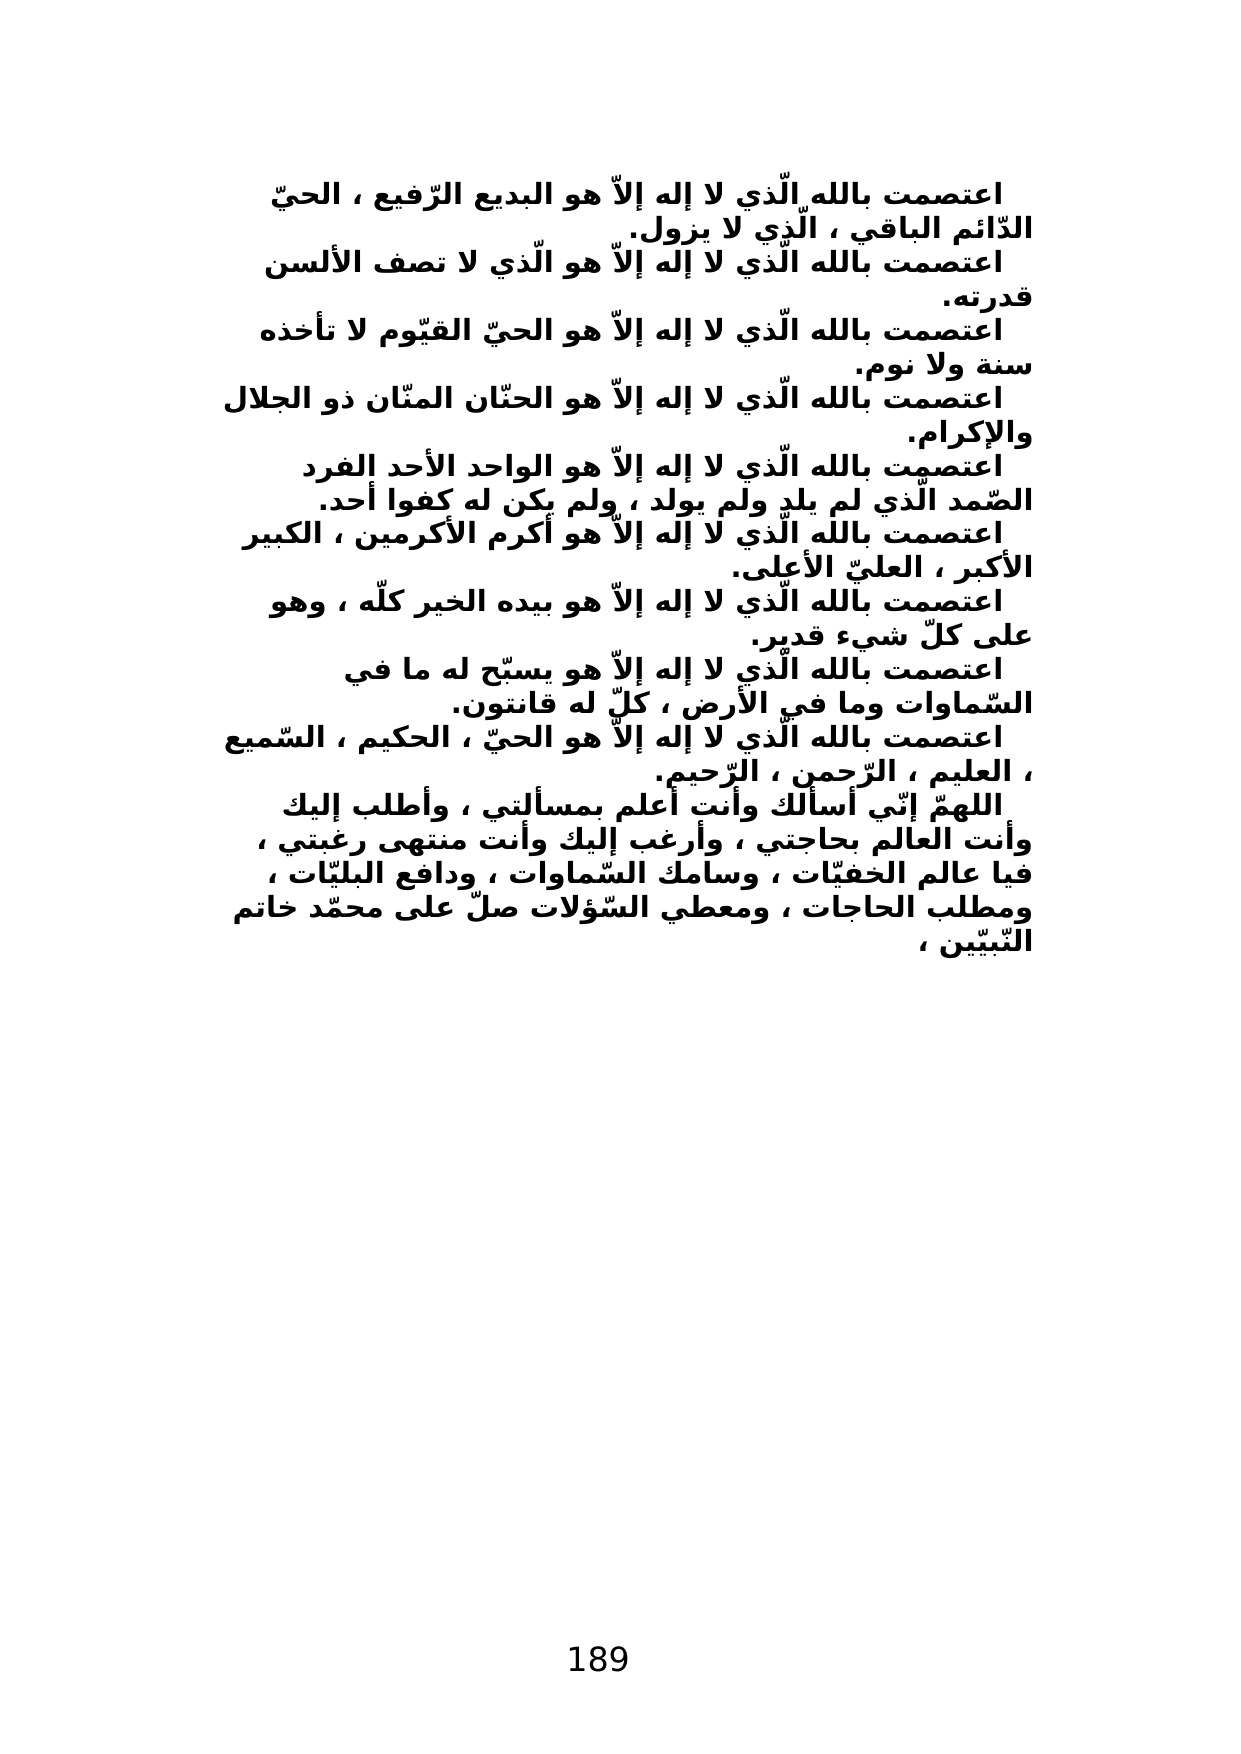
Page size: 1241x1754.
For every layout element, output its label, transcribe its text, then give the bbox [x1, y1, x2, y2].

text اعتصمت بالله الّذي لا إله إلاّ هو الواحد الأحد الفرد الصّمد الّذي لم يلد ولم يولد ، ولم يكن له كفوا أحد. [222, 449, 1033, 517]
text اعتصمت بالله الّذي لا إله إلاّ هو الحنّان المنّان ذو الجلال والإكرام. [222, 381, 1033, 449]
text اعتصمت بالله الّذي لا إله إلاّ هو يسبّح له ما في السّماوات وما في الأرض ، كلّ له قانتون. [222, 653, 1033, 721]
text اعتصمت بالله الّذي لا إله إلاّ هو البديع الرّفيع ، الحيّ الدّائم الباقي ، الّذي لا يزول. [222, 177, 1033, 245]
text اعتصمت بالله الّذي لا إله إلاّ هو الحيّ ، الحكيم ، السّميع ، العليم ، الرّحمن ، الرّحيم. [222, 721, 1033, 788]
text اعتصمت بالله الّذي لا إله إلاّ هو بيده الخير كلّه ، وهو على كلّ شيء قدير. [222, 585, 1033, 653]
text اعتصمت بالله الّذي لا إله إلاّ هو الحيّ القيّوم لا تأخذه سنة ولا نوم. [222, 313, 1033, 381]
text اعتصمت بالله الّذي لا إله إلاّ هو الّذي لا تصف الألسن قدرته. [222, 245, 1033, 313]
text اللهمّ إنّي أسألك وأنت أعلم بمسألتي ، وأطلب إليك وأنت العالم بحاجتي ، وأرغب إليك وأنت منتهى رغبتي ، فيا عالم الخفيّات ، وسامك السّماوات ، ودافع البليّات ، ومطلب الحاجات ، ومعطي السّؤلات صلّ على محمّد خاتم النّبيّين ، [222, 788, 1033, 958]
text اعتصمت بالله الّذي لا إله إلاّ هو أكرم الأكرمين ، الكبير الأكبر ، العليّ الأعلى. [222, 517, 1033, 585]
